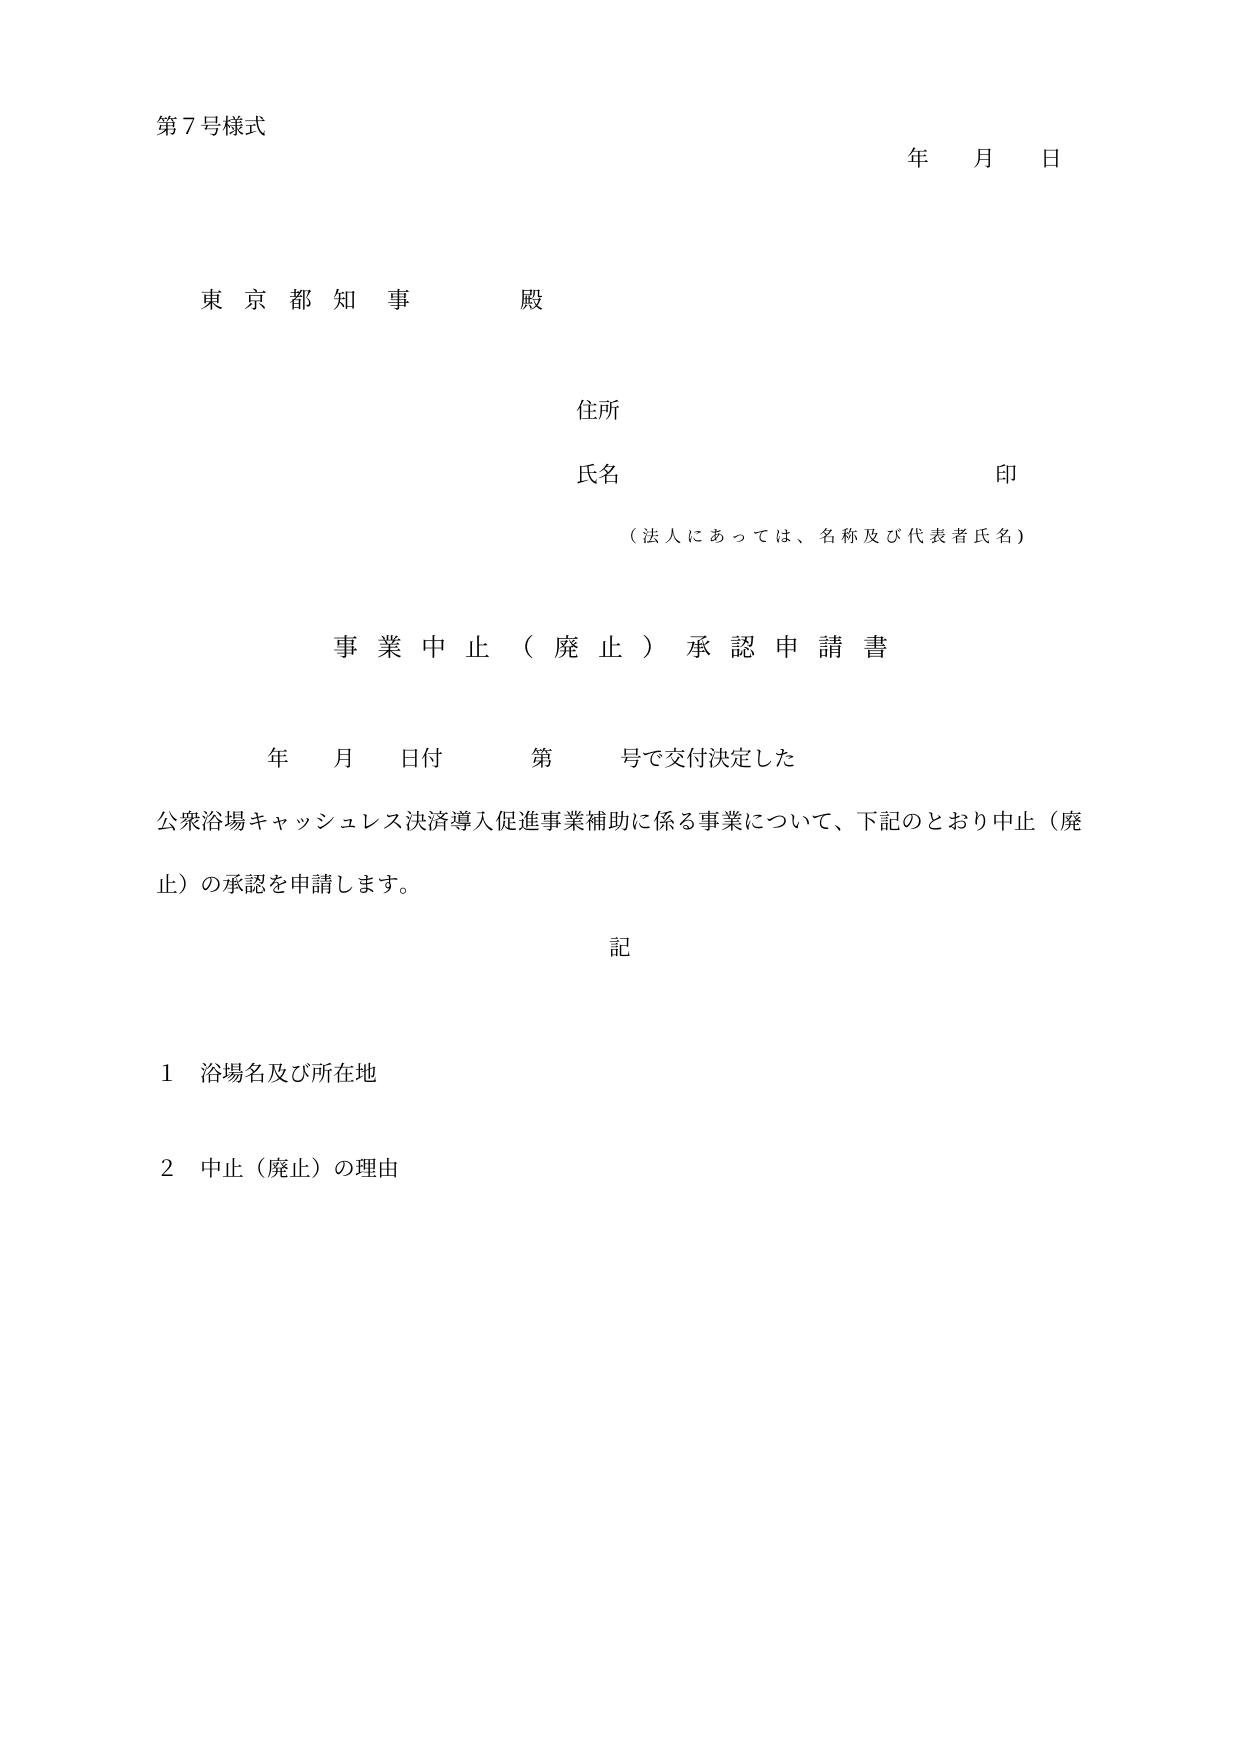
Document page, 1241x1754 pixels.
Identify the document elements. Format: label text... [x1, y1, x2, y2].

text ２ 中止（廃止）の理由 [156, 1151, 1084, 1182]
text 氏名 印 [555, 457, 1084, 488]
text 住所 [555, 394, 1084, 425]
text 年 月 日付 第 号で交付決定した [156, 741, 1084, 772]
text １ 浴場名及び所在地 [156, 1056, 1084, 1088]
text 第７号様式 [156, 109, 1084, 141]
text （法人にあっては、名称及び代表者氏名) [610, 520, 1084, 551]
text 公衆浴場キャッシュレス決済導入促進事業補助に係る事業について、下記のとおり中止（廃止）の承認を申請します。 [156, 804, 1084, 898]
text 事業中止（廃止）承認申請書 [156, 614, 1084, 678]
text 年 月 日 [156, 141, 1062, 173]
subtitle 記 [156, 930, 1084, 962]
text 東京都知事 殿 [156, 267, 1084, 331]
